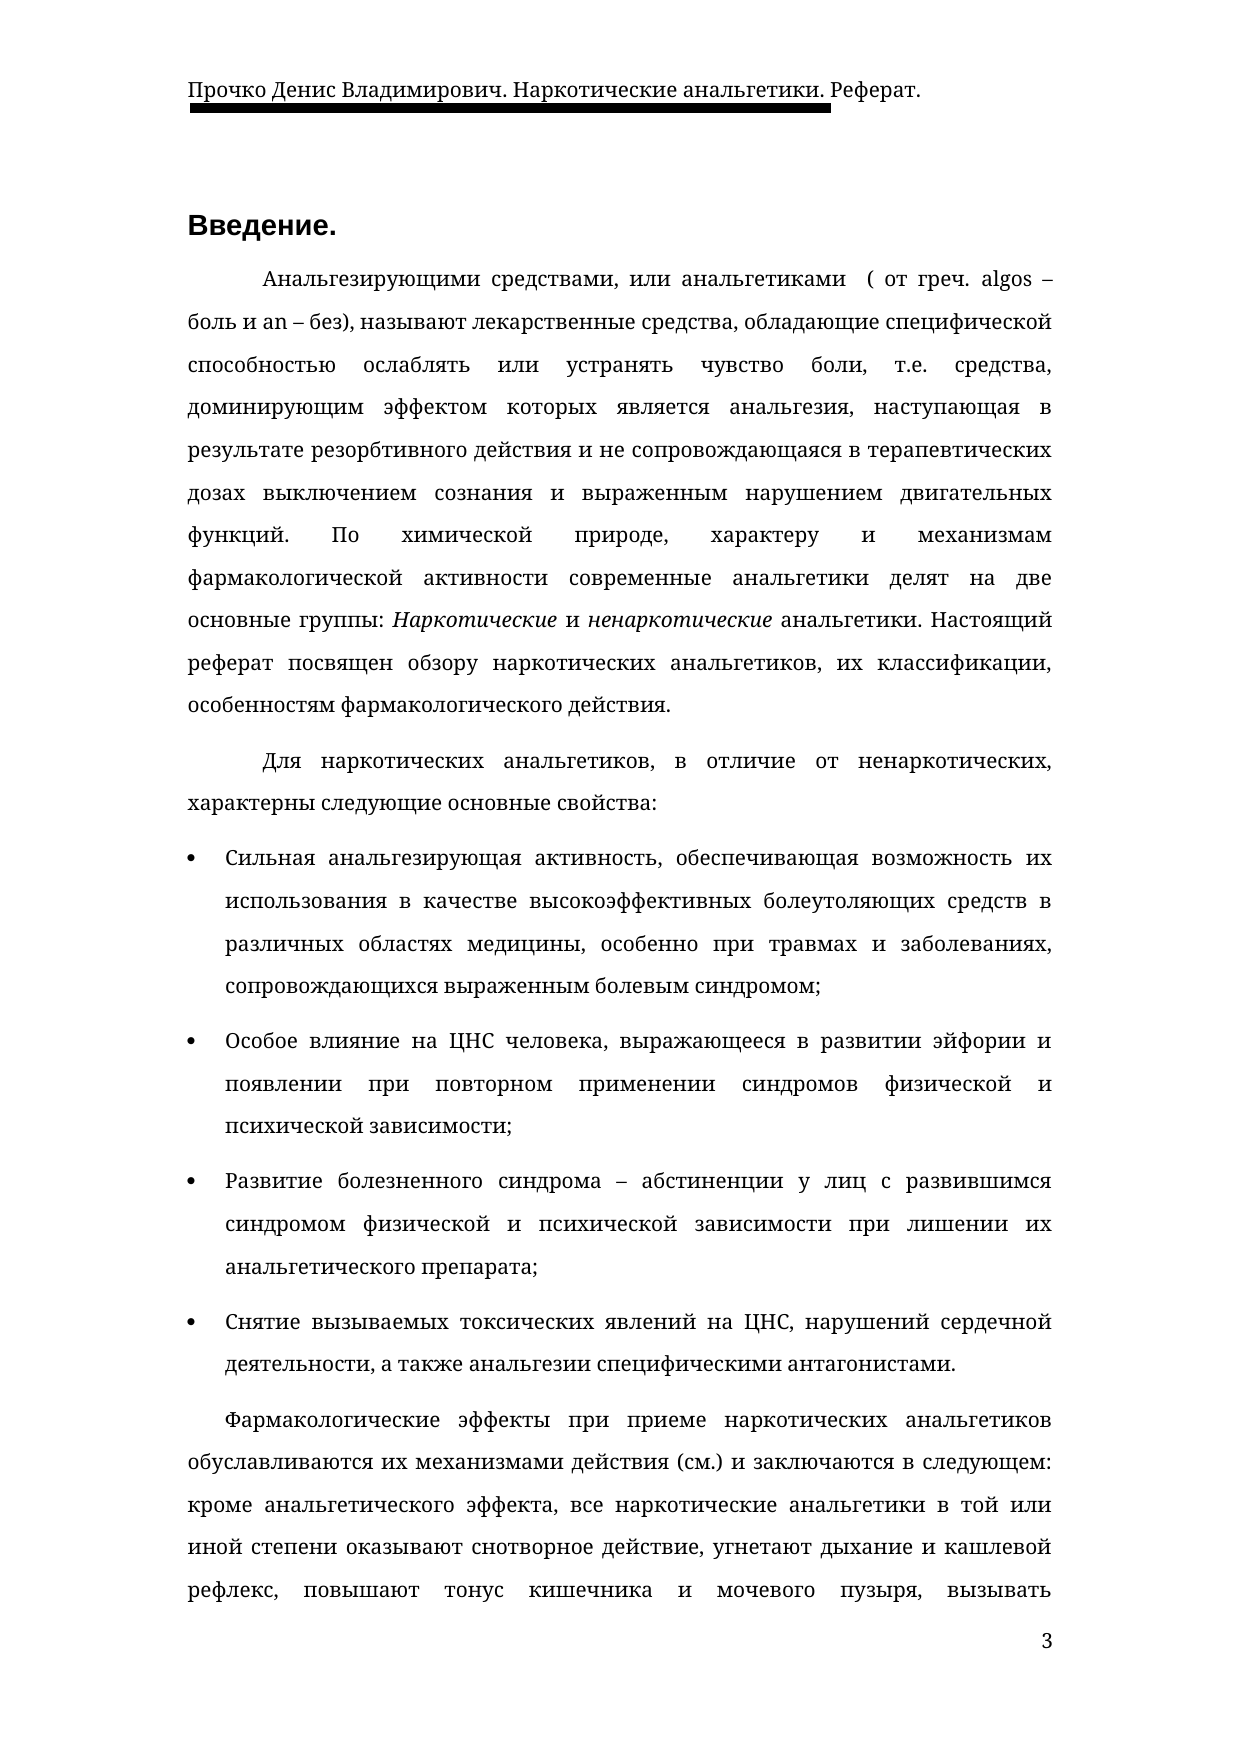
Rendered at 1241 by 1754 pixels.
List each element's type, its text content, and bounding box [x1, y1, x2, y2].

list Развитие болезненного синдрома – абстиненции у лиц с развившимся синдромом физической и психической зависимости при лишении их анальгетического препарата; [187, 1167, 1053, 1280]
list Сильная анальгезирующая активность, обеспечивающая возможность их использования в качестве высокоэффективных болеутоляющих средств в различных областях медицины, особенно при травмах и заболеваниях, сопровождающихся выраженным болевым синдромом; [187, 843, 1053, 1000]
text Для наркотических анальгетиков, в отличие от ненаркотических, характерны следующие основные свойства: [187, 746, 1053, 817]
text Анальгезирующими средствами, или анальгетиками ( от греч. algos – боль и an – без), называют лекарственные средства, обладающие специфической способностью ослаблять или устранять чувство боли, т.е. средства, доминирующим эффектом которых является анальгезия, наступающая в результате резорбтивного действия и не сопровождающаяся в терапевтических дозах выключением сознания и выраженным нарушением двигательных функций. По химической природе, характеру и механизмам фармакологической активности современные анальгетики делят на две основные группы: Наркотические и ненаркотические анальгетики. Настоящий реферат посвящен обзору наркотических анальгетиков, их классификации, особенностям фармакологического действия. [187, 264, 1053, 719]
list Особое влияние на ЦНС человека, выражающееся в развитии эйфории и появлении при повторном применении синдромов физической и психической зависимости; [187, 1026, 1053, 1140]
subtitle Введение. [187, 208, 1053, 242]
list Снятие вызываемых токсических явлений на ЦНС, нарушений сердечной деятельности, а также анальгезии специфическими антагонистами. [187, 1307, 1053, 1378]
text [187, 1405, 1053, 1603]
